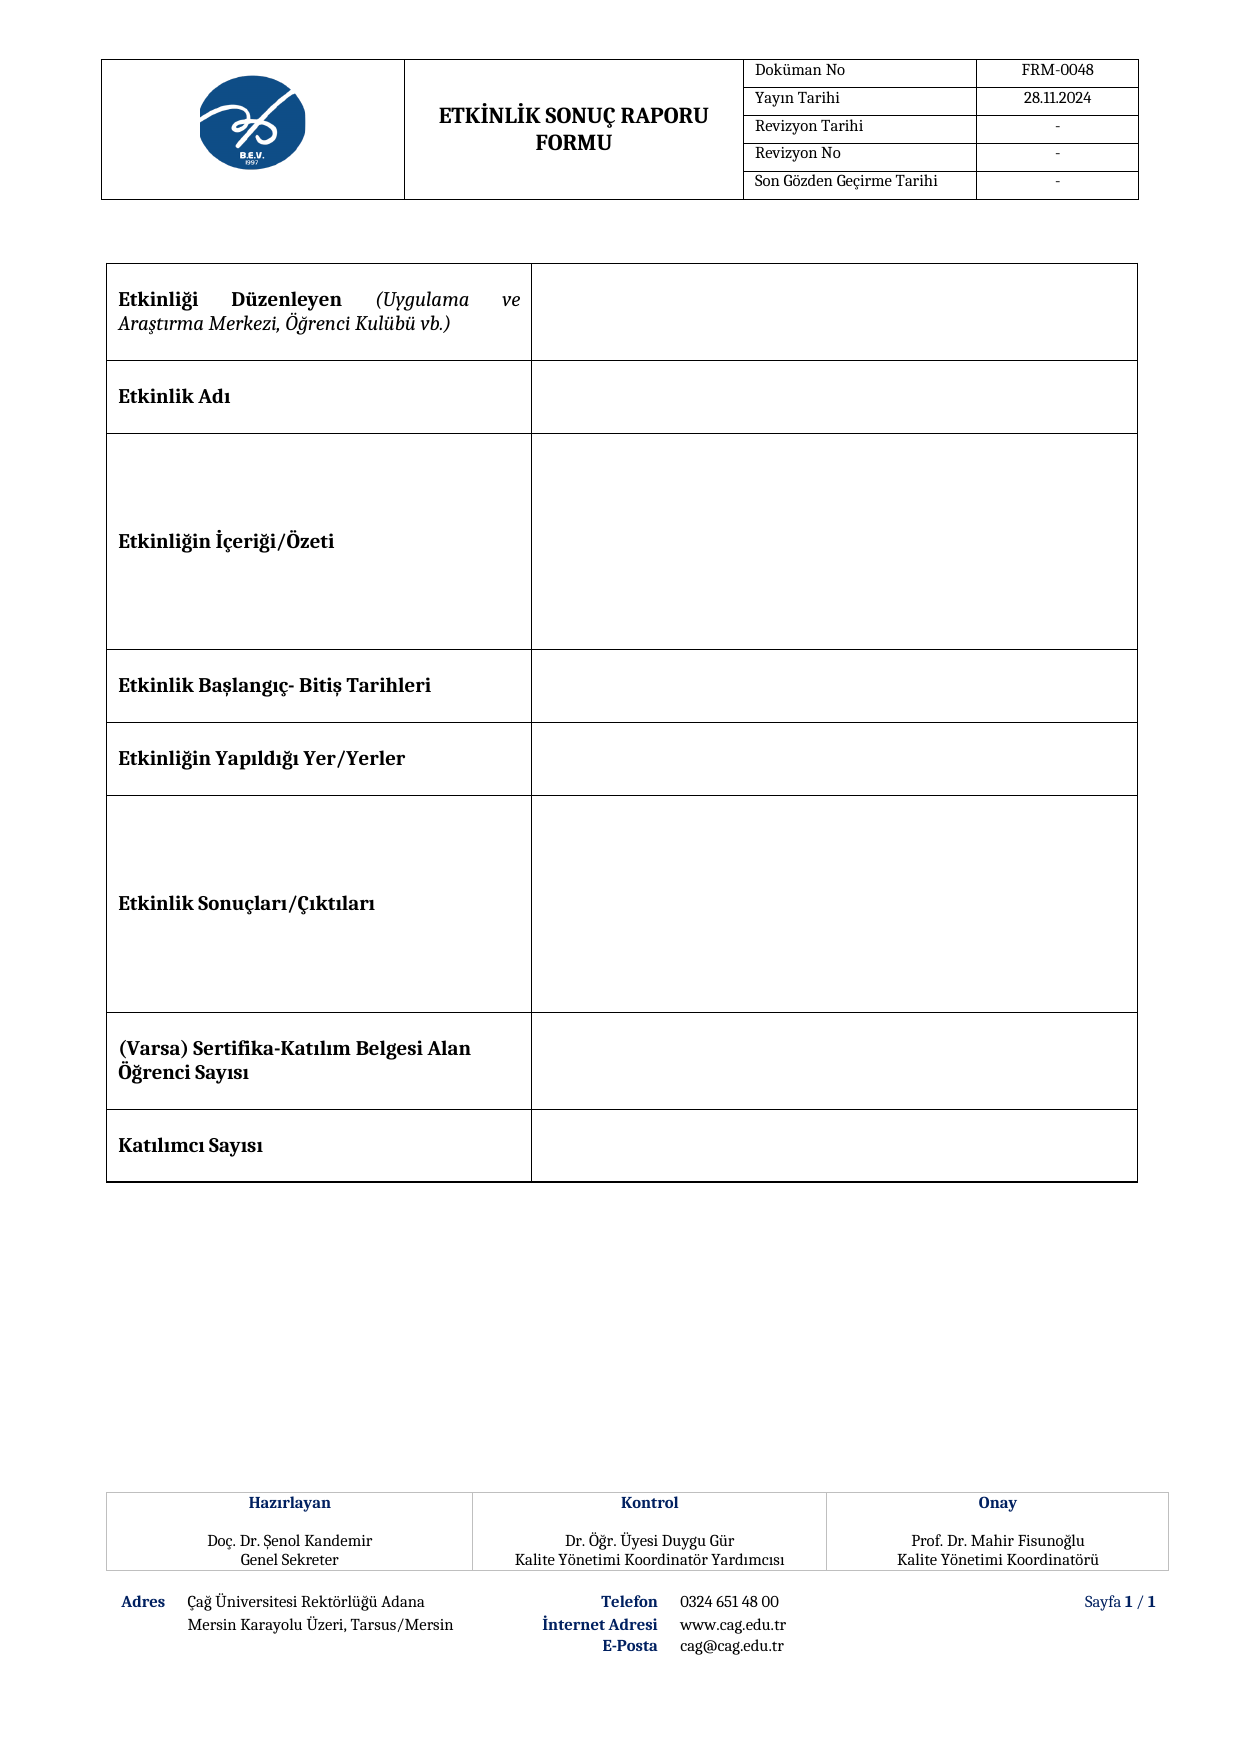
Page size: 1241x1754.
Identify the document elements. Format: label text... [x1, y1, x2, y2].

table_cell [532, 1013, 1137, 1108]
table_cell Etkinlik Başlangıç- Bitiş Tarihleri [107, 650, 531, 722]
table_cell [532, 650, 1137, 722]
table_cell [532, 723, 1137, 795]
table_cell Etkinlik Sonuçları/Çıktıları [107, 796, 531, 1012]
table_header [532, 264, 1137, 359]
table_cell Etkinliğin Yapıldığı Yer/Yerler [107, 723, 531, 795]
table_cell [532, 796, 1137, 1012]
table_cell Etkinliğin İçeriği/Özeti [107, 434, 531, 649]
table_cell (Varsa) Sertifika-Katılım Belgesi Alan Öğrenci Sayısı [107, 1013, 531, 1108]
table_cell Katılımcı Sayısı [107, 1110, 531, 1181]
table_cell [532, 361, 1137, 432]
table_cell [532, 1110, 1137, 1181]
table_cell Etkinlik Adı [107, 361, 531, 432]
table_header Etkinliği Düzenleyen (Uygulama ve Araştırma Merkezi, Öğrenci Kulübü vb.) [107, 264, 531, 359]
picture [200, 60, 306, 179]
table_cell [532, 434, 1137, 649]
